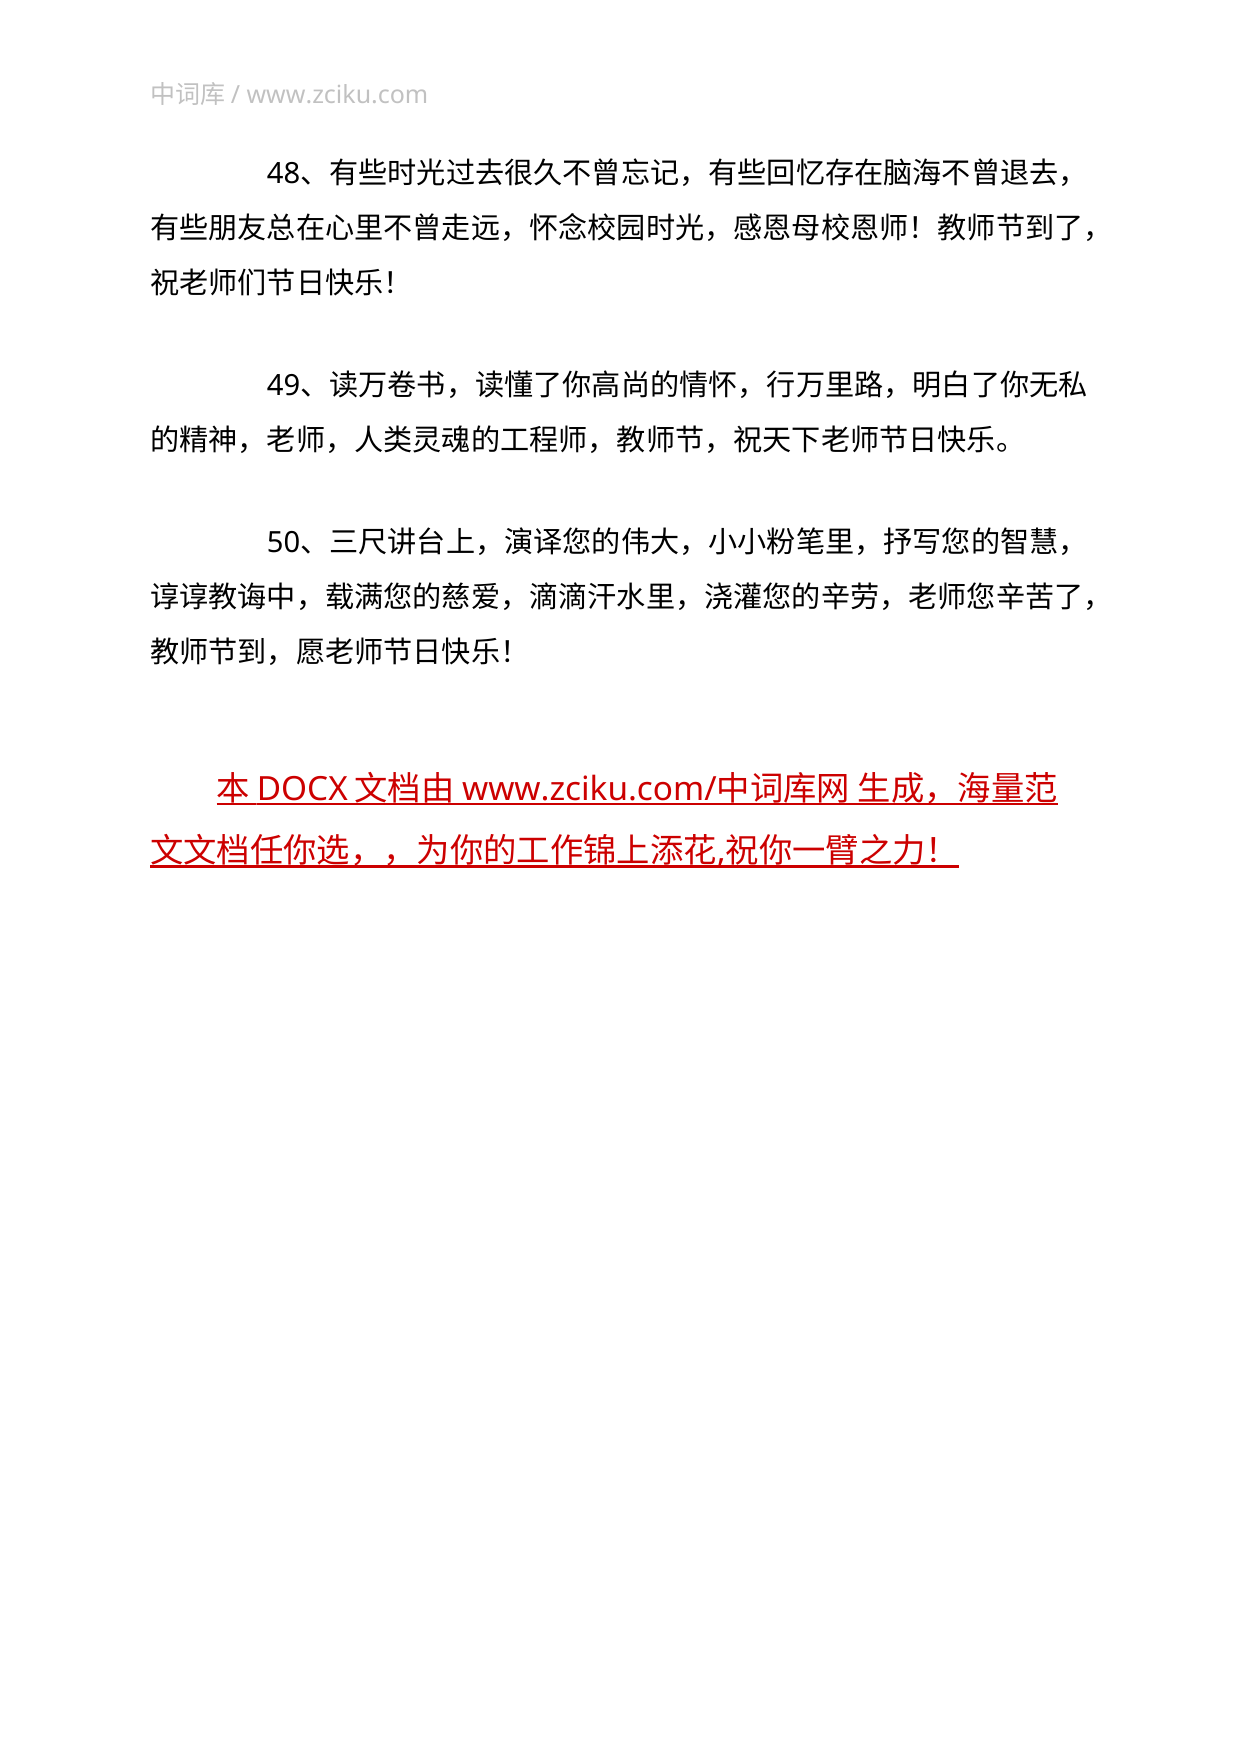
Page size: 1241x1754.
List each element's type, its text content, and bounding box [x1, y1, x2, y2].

text 50、三尺讲台上，演译您的伟大，小小粉笔里，抒写您的智慧，谆谆教诲中，载满您的慈爱，滴滴汗水里，浇灌您的辛劳，老师您辛苦了，教师节到，愿老师节日快乐！ [150, 518, 1090, 671]
text 48、有些时光过去很久不曾忘记，有些回忆存在脑海不曾退去，有些朋友总在心里不曾走远，怀念校园时光，感恩母校恩师！教师节到了，祝老师们节日快乐！ [150, 150, 1090, 302]
text 49、读万卷书，读懂了你高尚的情怀，行万里路，明白了你无私的精神，老师，人类灵魂的工程师，教师节，祝天下老师节日快乐。 [150, 362, 1090, 459]
text 本DOCX文档由 www.zciku.com/中词库网 生成，海量范文文档任你选，，为你的工作锦上添花,祝你一臂之力！ [150, 761, 1090, 873]
